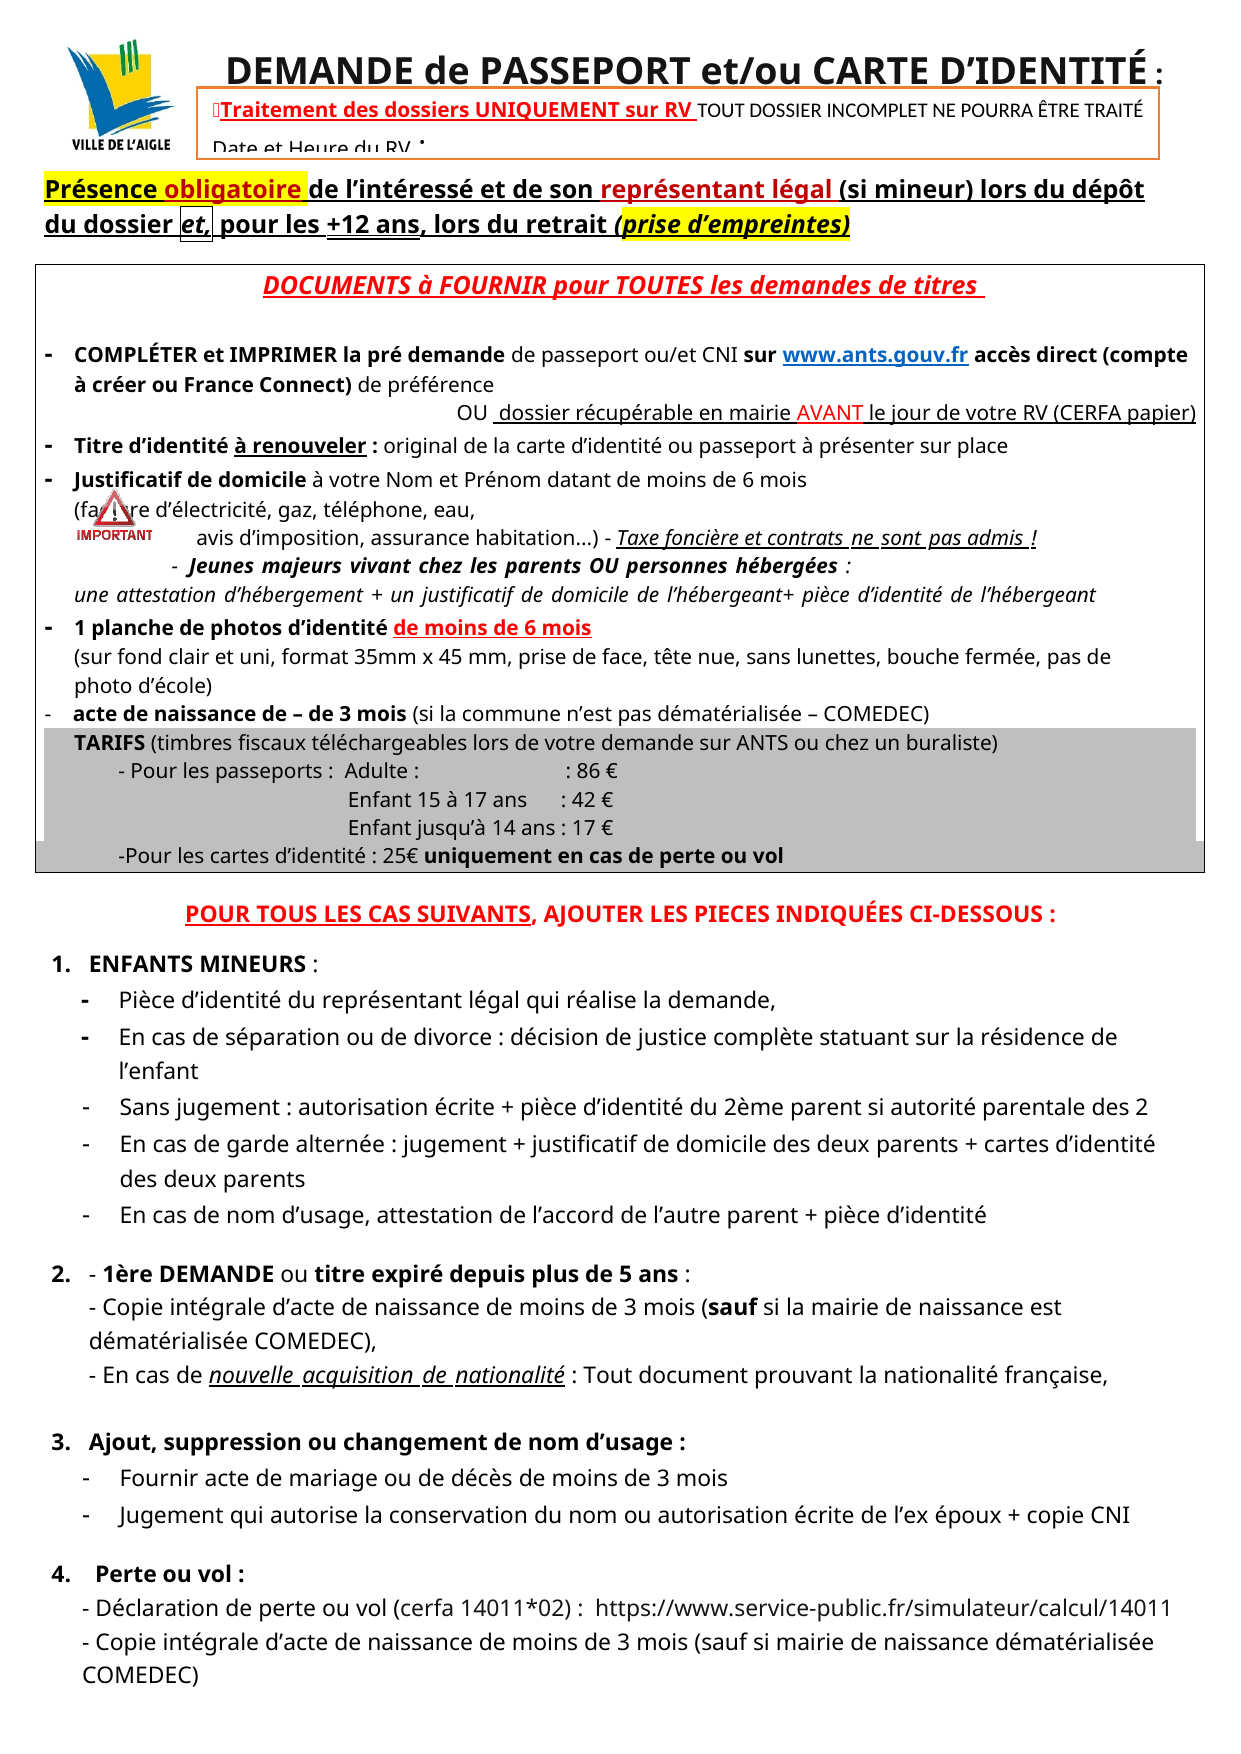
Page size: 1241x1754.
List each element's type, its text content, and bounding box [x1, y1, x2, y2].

list des deux parents [119, 1163, 1196, 1194]
subtitle Enfant jusqu’à 14 ans : 17 € [44, 813, 1196, 838]
list l’enfant [118, 1055, 1196, 1087]
text ‐ En cas de nouvelle acquisition de nationalité : Tout document prouvant la nationalité française, [89, 1359, 1196, 1390]
text DOCUMENTS à FOURNIR pour TOUTES les demandes de titres [36, 265, 1204, 302]
text DEMANDE de PASSEPORT et/ou CARTE D’IDENTITÉ : [118, 44, 1196, 95]
list Jugement qui autorise la conservation du nom ou autorisation écrite de l’ex époux + copie CNI [82, 1497, 1196, 1531]
text ‐ Copie intégrale d’acte de naissance de moins de 3 mois (sauf si mairie de naissance dématérialisée COMEDEC) [82, 1626, 1196, 1691]
subtitle Enfant 15 à 17 ans : 42 € [44, 785, 1196, 813]
text POUR TOUS LES CAS SUIVANTS, AJOUTER LES PIECES INDIQUÉES CI-DESSOUS : [44, 898, 1196, 929]
list Sans jugement : autorisation écrite + pièce d’identité du 2ème parent si autorité parentale des 2 [82, 1089, 1196, 1123]
subtitle Titre d’identité à renouveler : original de la carte d’identité ou passeport à présenter sur place [44, 427, 1196, 461]
subtitle COMPLÉTER et IMPRIMER la pré demande de passeport ou/et CNI sur www.ants.gouv.fr accès direct (compte à créer ou France Connect) de préférence [44, 336, 1196, 398]
subtitle Justificatif de domicile à votre Nom et Prénom datant de moins de 6 mois (facture d’électricité, gaz, téléphone, eau, [44, 461, 1196, 523]
list En cas de garde alternée : jugement + justificatif de domicile des deux parents + cartes d’identité [82, 1126, 1196, 1160]
text ‐ Déclaration de perte ou vol (cerfa 14011*02) : https://www.service-public.fr/simulateur/calcul/14011 [82, 1592, 1196, 1623]
subtitle une attestation d’hébergement + un justificatif de domicile de l’hébergeant+ pièce d’identité de l’hébergeant [44, 580, 1196, 608]
subtitle ‐Pour les cartes d’identité : 25€ uniquement en cas de perte ou vol [36, 838, 1204, 872]
list Perte ou vol : [51, 1558, 1196, 1589]
list En cas de séparation ou de divorce : décision de justice complète statuant sur la résidence de [81, 1018, 1196, 1053]
subtitle 1 planche de photos d’identité de moins de 6 mois (sur fond clair et uni, format 35mm x 45 mm, prise de face, tête nue, sans lunettes, bouche fermée, pas de photo d’école) [44, 608, 1196, 699]
list Ajout, suppression ou changement de nom d’usage : [51, 1426, 1196, 1458]
subtitle ‐ Pour les passeports : Adulte : : 86 € [44, 756, 1196, 785]
text ‐ Copie intégrale d’acte de naissance de moins de 3 mois (sauf si la mairie de naissance est dématérialisée COMEDEC), [89, 1291, 1196, 1356]
list Fournir acte de mariage ou de décès de moins de 3 mois [82, 1460, 1196, 1494]
text Présence obligatoire de l’intéressé et de son représentant légal (si mineur) lors du dépôt [308, 171, 1211, 206]
picture [77, 488, 153, 540]
list ENFANTS MINEURS : [51, 948, 1196, 979]
list Pièce d’identité du représentant légal qui réalise la demande, [81, 982, 1196, 1016]
list ‐ 1ère DEMANDE ou titre expiré depuis plus de 5 ans : [51, 1258, 1196, 1289]
subtitle OU dossier récupérable en mairie AVANT le jour de votre RV (CERFA papier) [44, 398, 1196, 427]
subtitle - Jeunes majeurs vivant chez les parents OU personnes hébergées : [44, 552, 1196, 580]
list En cas de nom d’usage, attestation de l’accord de l’autre parent + pièce d’identité [82, 1196, 1196, 1230]
subtitle avis d’imposition, assurance habitation...) ‐ Taxe foncière et contrats ne sont pas admis ! [44, 523, 1196, 552]
text du dossier et, pour les +12 ans, lors du retrait (prise d’empreintes) [213, 206, 1211, 242]
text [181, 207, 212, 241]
subtitle TARIFS (timbres fiscaux téléchargeables lors de votre demande sur ANTS ou chez un buraliste) [44, 728, 1196, 756]
subtitle - acte de naissance de – de 3 mois (si la commune n’est pas dématérialisée – COMEDEC) [44, 699, 1196, 728]
picture [62, 37, 180, 155]
